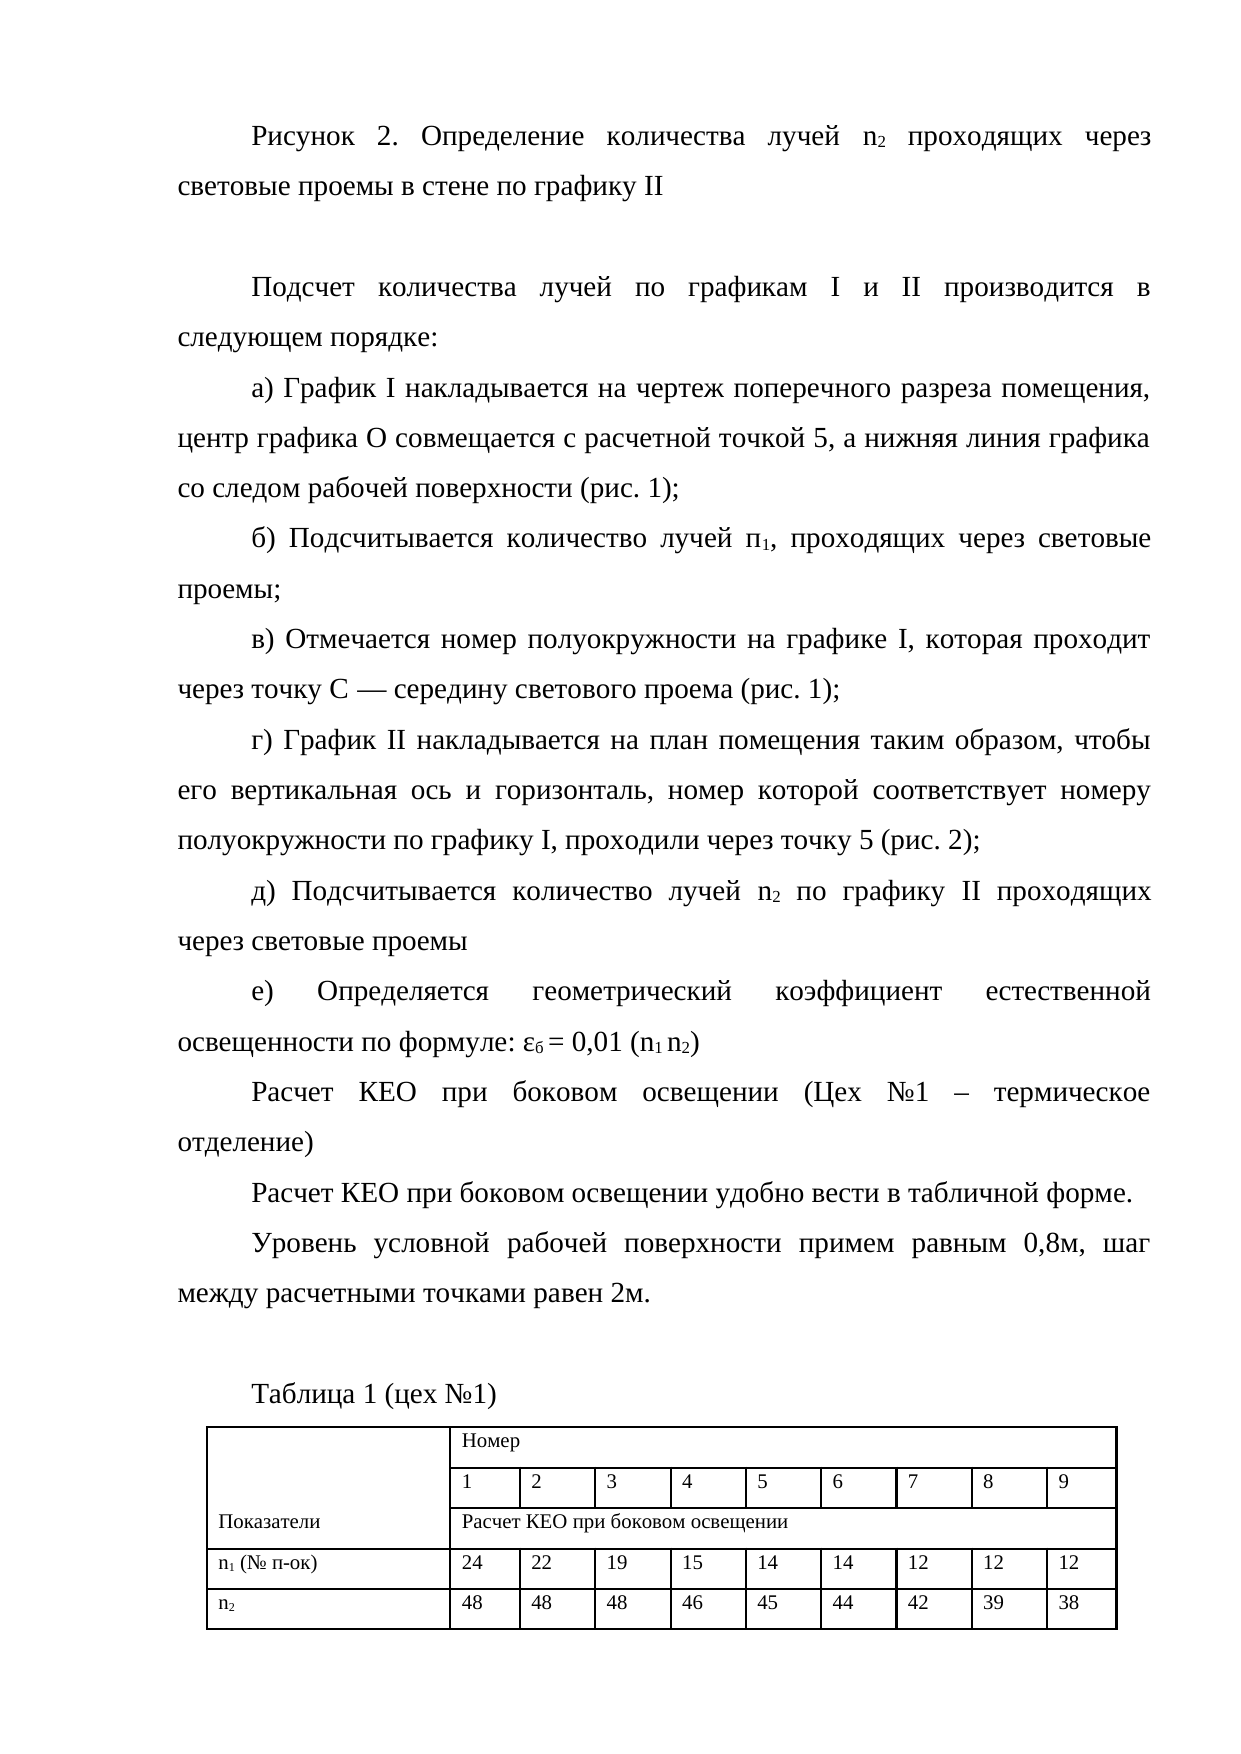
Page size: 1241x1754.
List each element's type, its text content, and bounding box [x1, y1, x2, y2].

table_cell 8 [973, 1469, 1046, 1507]
table_cell n1 (№ п-ок) [208, 1550, 449, 1588]
table_cell 1 [451, 1469, 519, 1507]
table_cell 46 [672, 1590, 745, 1628]
table_cell 15 [672, 1550, 745, 1588]
table_cell 12 [898, 1550, 971, 1588]
table_cell 42 [898, 1590, 971, 1628]
table_cell 14 [822, 1550, 895, 1588]
table_cell 44 [822, 1590, 895, 1628]
text г) График II накладывается на план помещения таким образом, чтобы его вертикальная ось и горизонталь, номер которой соответствует номеру полуокружности по графику I, проходили через точку 5 (рис. 2); [177, 722, 1152, 856]
table_cell 24 [451, 1550, 519, 1588]
table_header Номер [451, 1428, 1115, 1467]
text Расчет КЕО при боковом освещении (Цех №1 – термическое отделение) [177, 1074, 1152, 1158]
table_cell n2 [208, 1590, 449, 1628]
table_cell 19 [596, 1550, 670, 1588]
table_cell 9 [1048, 1469, 1115, 1507]
text Таблица 1 (цех №1) [177, 1376, 1152, 1409]
table_cell 38 [1048, 1590, 1115, 1628]
text Подсчет количества лучей по графикам I и II производится в следующем порядке: [177, 269, 1152, 353]
table_cell 6 [822, 1469, 895, 1507]
table_cell 2 [521, 1469, 594, 1507]
table_cell 3 [596, 1469, 670, 1507]
table_cell Расчет КЕО при боковом освещении [451, 1509, 1115, 1547]
table_header Показатели [208, 1428, 449, 1547]
table_cell 39 [973, 1590, 1046, 1628]
table_cell 48 [596, 1590, 670, 1628]
text а) График I накладывается на чертеж поперечного разреза помещения, центр графика О совмещается с расчетной точкой 5, а нижняя линия графика со следом рабочей поверхности (рис. 1); [177, 370, 1152, 504]
text в) Отмечается номер полуокружности на графике I, которая проходит через точку С — середину светового проема (рис. 1); [177, 621, 1152, 705]
table_cell 12 [1048, 1550, 1115, 1588]
table_cell 5 [747, 1469, 820, 1507]
table_cell 4 [672, 1469, 745, 1507]
text Расчет КЕО при боковом освещении удобно вести в табличной форме. [177, 1175, 1152, 1208]
text е) Определяется геометрический коэффициент естественной освещенности по формуле: εб = 0,01 (n1 n2) [177, 973, 1152, 1057]
text д) Подсчитывается количество лучей n2 по графику II проходящих через световые проемы [177, 873, 1152, 957]
text Уровень условной рабочей поверхности примем равным 0,8м, шаг между расчетными точками равен 2м. [177, 1225, 1152, 1309]
table_cell 14 [747, 1550, 820, 1588]
table_cell 48 [451, 1590, 519, 1628]
table_cell 45 [747, 1590, 820, 1628]
table_cell 22 [521, 1550, 594, 1588]
text б) Подсчитывается количество лучей п1, проходящих через световые проемы; [177, 521, 1152, 604]
text Рисунок 2. Определение количества лучей n2 проходящих через световые проемы в стене по графику II [177, 118, 1152, 202]
table_cell 7 [898, 1469, 971, 1507]
table_cell 48 [521, 1590, 594, 1628]
table_cell 12 [973, 1550, 1046, 1588]
